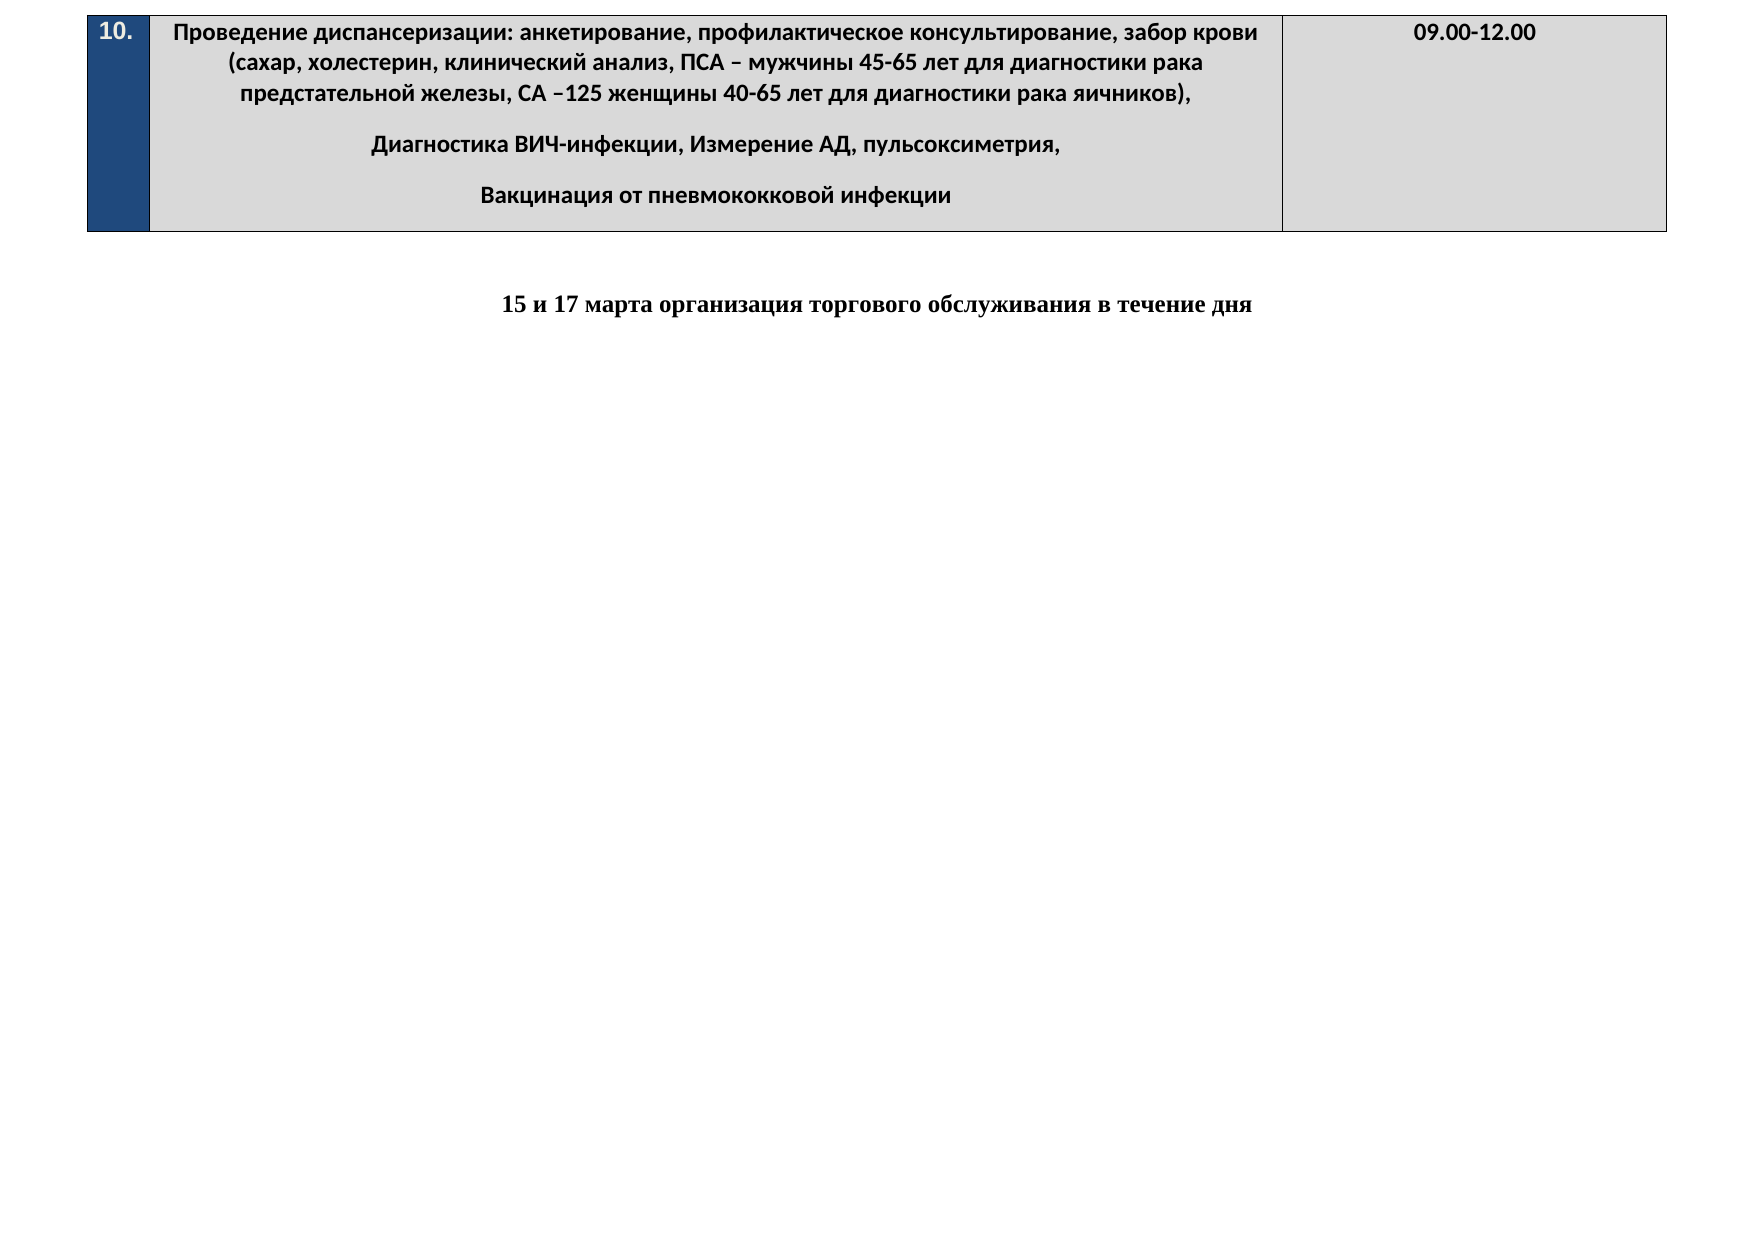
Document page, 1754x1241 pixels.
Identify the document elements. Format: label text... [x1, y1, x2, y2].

table_cell Проведение диспансеризации: анкетирование, профилактическое консультирование, забор крови (сахар, холестерин, клинический анализ, ПСА – мужчины 45-65 лет для диагностики рака предстательной железы, СА –125 женщины 40-65 лет для диагностики рака яичников), Диагностика ВИЧ-инфекции, Измерение АД, пульсоксиметрия, Вакцинация от пневмококковой инфекции [150, 16, 1282, 231]
text 15 и 17 марта организация торгового обслуживания в течение дня [59, 289, 1695, 318]
table_cell 09.00-12.00 [1283, 16, 1666, 231]
table_cell 10. [88, 16, 149, 231]
